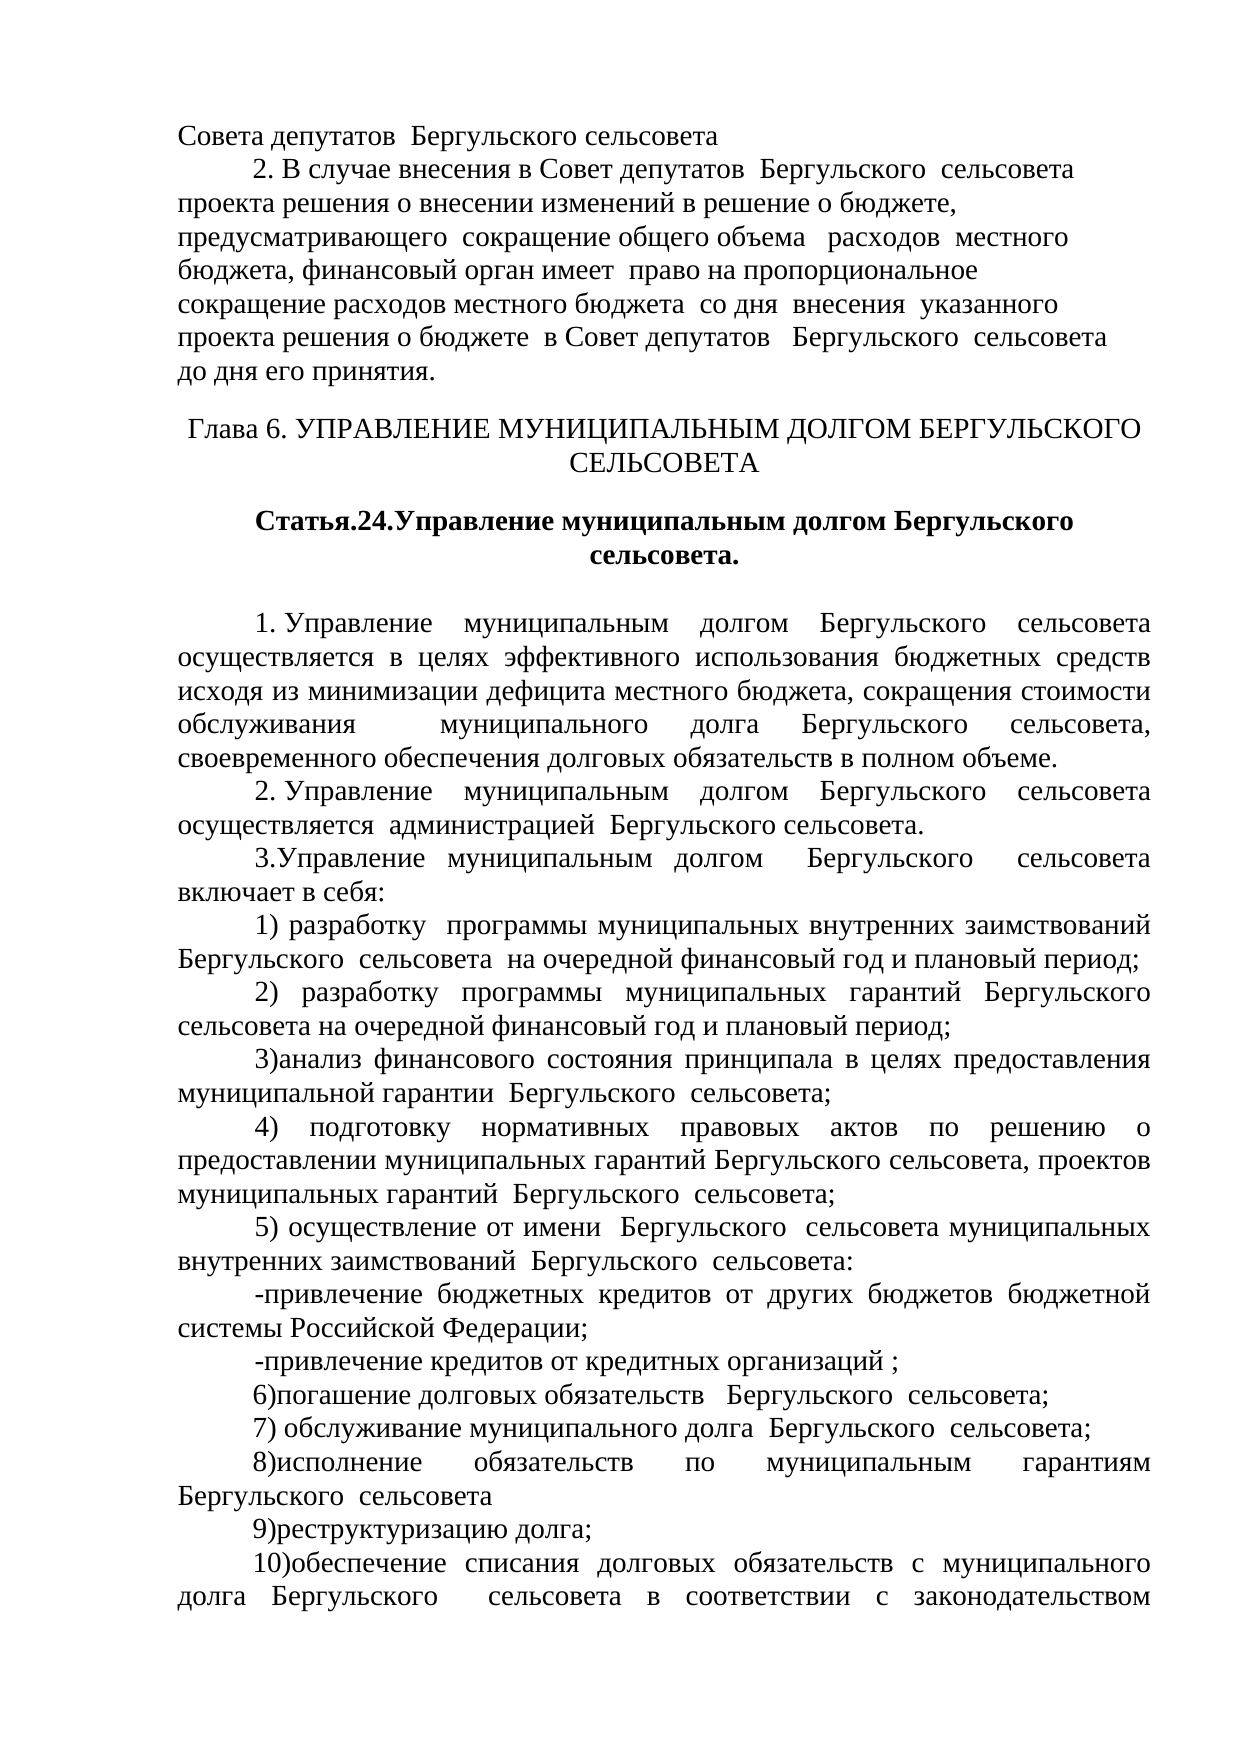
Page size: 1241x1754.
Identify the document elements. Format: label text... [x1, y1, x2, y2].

list проекта решения о бюджете в Совет депутатов Бергульского сельсовета [177, 319, 1240, 353]
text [177, 1545, 1152, 1612]
list проекта решения о внесении изменений в решение о бюджете, [177, 185, 1240, 219]
text 2) разработку программы муниципальных гарантий Бергульского сельсовета на очередной финансовый год и плановый период; [177, 974, 1152, 1042]
list 2. В случае внесения в Совет депутатов Бергульского сельсовета [177, 152, 1240, 185]
text 3)анализ финансового состояния принципала в целях предоставления муниципальной гарантии Бергульского сельсовета; [177, 1042, 1152, 1109]
subtitle Статья.24.Управление муниципальным долгом Бергульского сельсовета. [177, 503, 1152, 571]
text 1) разработку программы муниципальных внутренних заимствований Бергульского сельсовета на очередной финансовый год и плановый период; [177, 907, 1152, 974]
list бюджета, финансовый орган имеет право на пропорциональное [177, 252, 1240, 286]
list сокращение расходов местного бюджета со дня внесения указанного [177, 286, 1240, 319]
text 1. Управление муниципальным долгом Бергульского сельсовета осуществляется в целях эффективного использования бюджетных средств исходя из минимизации дефицита местного бюджета, сокращения стоимости обслуживания муниципального долга Бергульского сельсовета, своевременного обеспечения долговых обязательств в полном объеме. [177, 606, 1152, 773]
text -привлечение бюджетных кредитов от других бюджетов бюджетной системы Российской Федерации; [177, 1276, 1152, 1343]
list до дня его принятия. [177, 353, 1240, 386]
text 3.Управление муниципальным долгом Бергульского сельсовета включает в себя: [177, 840, 1152, 907]
text 9)реструктуризацию долга; [177, 1511, 1152, 1545]
list предусматривающего сокращение общего объема расходов местного [177, 219, 1240, 252]
text 7) обслуживание муниципального долга Бергульского сельсовета; [177, 1411, 1152, 1444]
text 6)погашение долговых обязательств Бергульского сельсовета; [177, 1377, 1152, 1411]
subtitle Глава 6. УПРАВЛЕНИЕ МУНИЦИПАЛЬНЫМ ДОЛГОМ БЕРГУЛЬСКОГО СЕЛЬСОВЕТА [177, 411, 1152, 478]
text 8)исполнение обязательств по муниципальным гарантиям Бергульского сельсовета [177, 1444, 1152, 1511]
text 4) подготовку нормативных правовых актов по решению о предоставлении муниципальных гарантий Бергульского сельсовета, проектов муниципальных гарантий Бергульского сельсовета; [177, 1109, 1152, 1209]
text -привлечение кредитов от кредитных организаций ; [177, 1343, 1152, 1377]
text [177, 118, 1152, 152]
text 5) осуществление от имени Бергульского сельсовета муниципальных внутренних заимствований Бергульского сельсовета: [177, 1209, 1152, 1276]
text 2. Управление муниципальным долгом Бергульского сельсовета осуществляется администрацией Бергульского сельсовета. [177, 773, 1152, 840]
